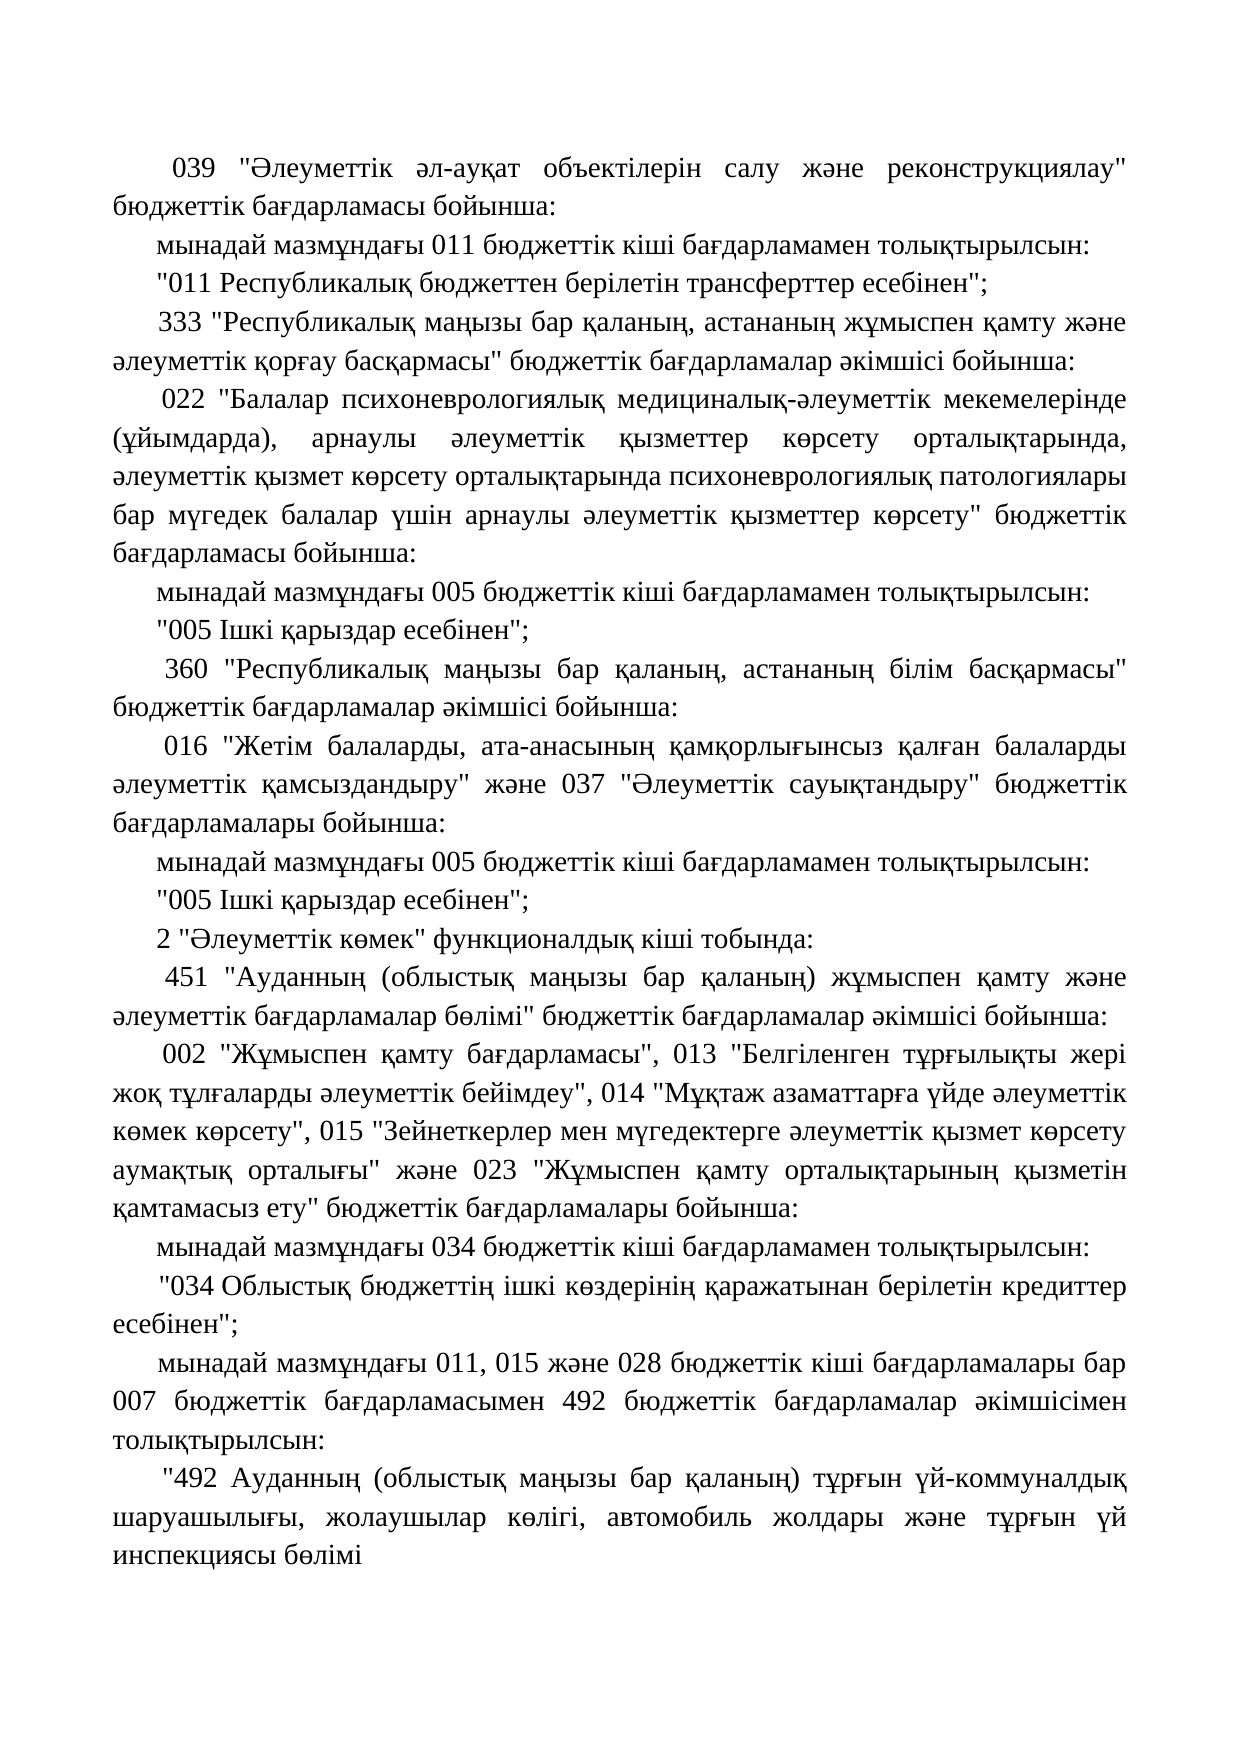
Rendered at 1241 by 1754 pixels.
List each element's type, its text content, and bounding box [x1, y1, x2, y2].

text мынадай мазмұндағы 011, 015 және 028 бюджеттік кіші бағдарламалары бар 007 бюджеттік бағдарламасымен 492 бюджеттік бағдарламалар әкімшісімен толықтырылсын: [112, 1345, 1128, 1455]
text 2 "Әлеуметтiк көмек" функционалдық кіші тобында: [112, 921, 1128, 954]
text "005 Ішкі қарыздар есебінен"; [112, 882, 1128, 916]
text 016 "Жетiм балаларды, ата-анасының қамқорлығынсыз қалған балаларды әлеуметтiк қамсыздандыру" және 037 "Әлеуметтік сауықтандыру" бюджеттік бағдарламалары бойынша: [112, 728, 1128, 839]
text 333 "Республикалық маңызы бар қаланың, астананың жұмыспен қамту және әлеуметтік қорғау басқармасы" бюджеттік бағдарламалар әкімшісі бойынша: [112, 304, 1128, 376]
text мынадай мазмұндағы 005 бюджеттік кіші бағдарламамен толықтырылсын: [112, 574, 1128, 607]
text "011 Республикалық бюджеттен берілетін трансферттер есебінен"; [112, 266, 1128, 299]
text мынадай мазмұндағы 011 бюджеттік кіші бағдарламамен толықтырылсын: [112, 227, 1128, 261]
text мынадай мазмұндағы 005 бюджеттік кіші бағдарламамен толықтырылсын: [112, 844, 1128, 877]
text 451 "Ауданның (облыстық маңызы бар қаланың) жұмыспен қамту және әлеуметтік бағдарламалар бөлімі" бюджеттік бағдарламалар әкімшісі бойынша: [112, 959, 1128, 1031]
text 002 "Жұмыспен қамту бағдарламасы", 013 "Белгіленген тұрғылықты жері жоқ тұлғаларды әлеуметтік бейімдеу", 014 "Мұқтаж азаматтарға үйде әлеуметтiк көмек көрсету", 015 "Зейнеткерлер мен мүгедектерге әлеуметтiк қызмет көрсету аумақтық орталығы" және 023 "Жұмыспен қамту орталықтарының қызметін қамтамасыз ету" бюджеттік бағдарламалары бойынша: [112, 1036, 1128, 1224]
text "492 Ауданның (облыстық маңызы бар қаланың) тұрғын үй-коммуналдық шаруашылығы, жолаушылар көлігі, автомобиль жолдары және тұрғын үй инспекциясы бөлімі [112, 1460, 1128, 1571]
text мынадай мазмұндағы 034 бюджеттік кіші бағдарламамен толықтырылсын: [112, 1229, 1128, 1263]
text "034 Облыстық бюджеттің ішкі көздерінің қаражатынан берілетін кредиттер есебінен"; [112, 1268, 1128, 1340]
text 022 "Балалар психоневрологиялық медициналық-әлеуметтік мекемелерінде (ұйымдарда), арнаулы әлеуметтік қызметтер көрсету орталықтарында, әлеуметтік қызмет көрсету орталықтарында психоневрологиялық патологиялары бар мүгедек балалар үшін арнаулы әлеуметтік қызметтер көрсету" бюджеттік бағдарламасы бойынша: [112, 381, 1128, 569]
text 360 "Республикалық маңызы бар қаланың, астананың білім басқармасы" бюджеттік бағдарламалар әкімшісі бойынша: [112, 651, 1128, 723]
text 039 "Әлеуметтік әл-ауқат объектілерін салу және реконструкциялау" бюджеттік бағдарламасы бойынша: [112, 150, 1128, 222]
text "005 Ішкі қарыздар есебінен"; [112, 612, 1128, 646]
